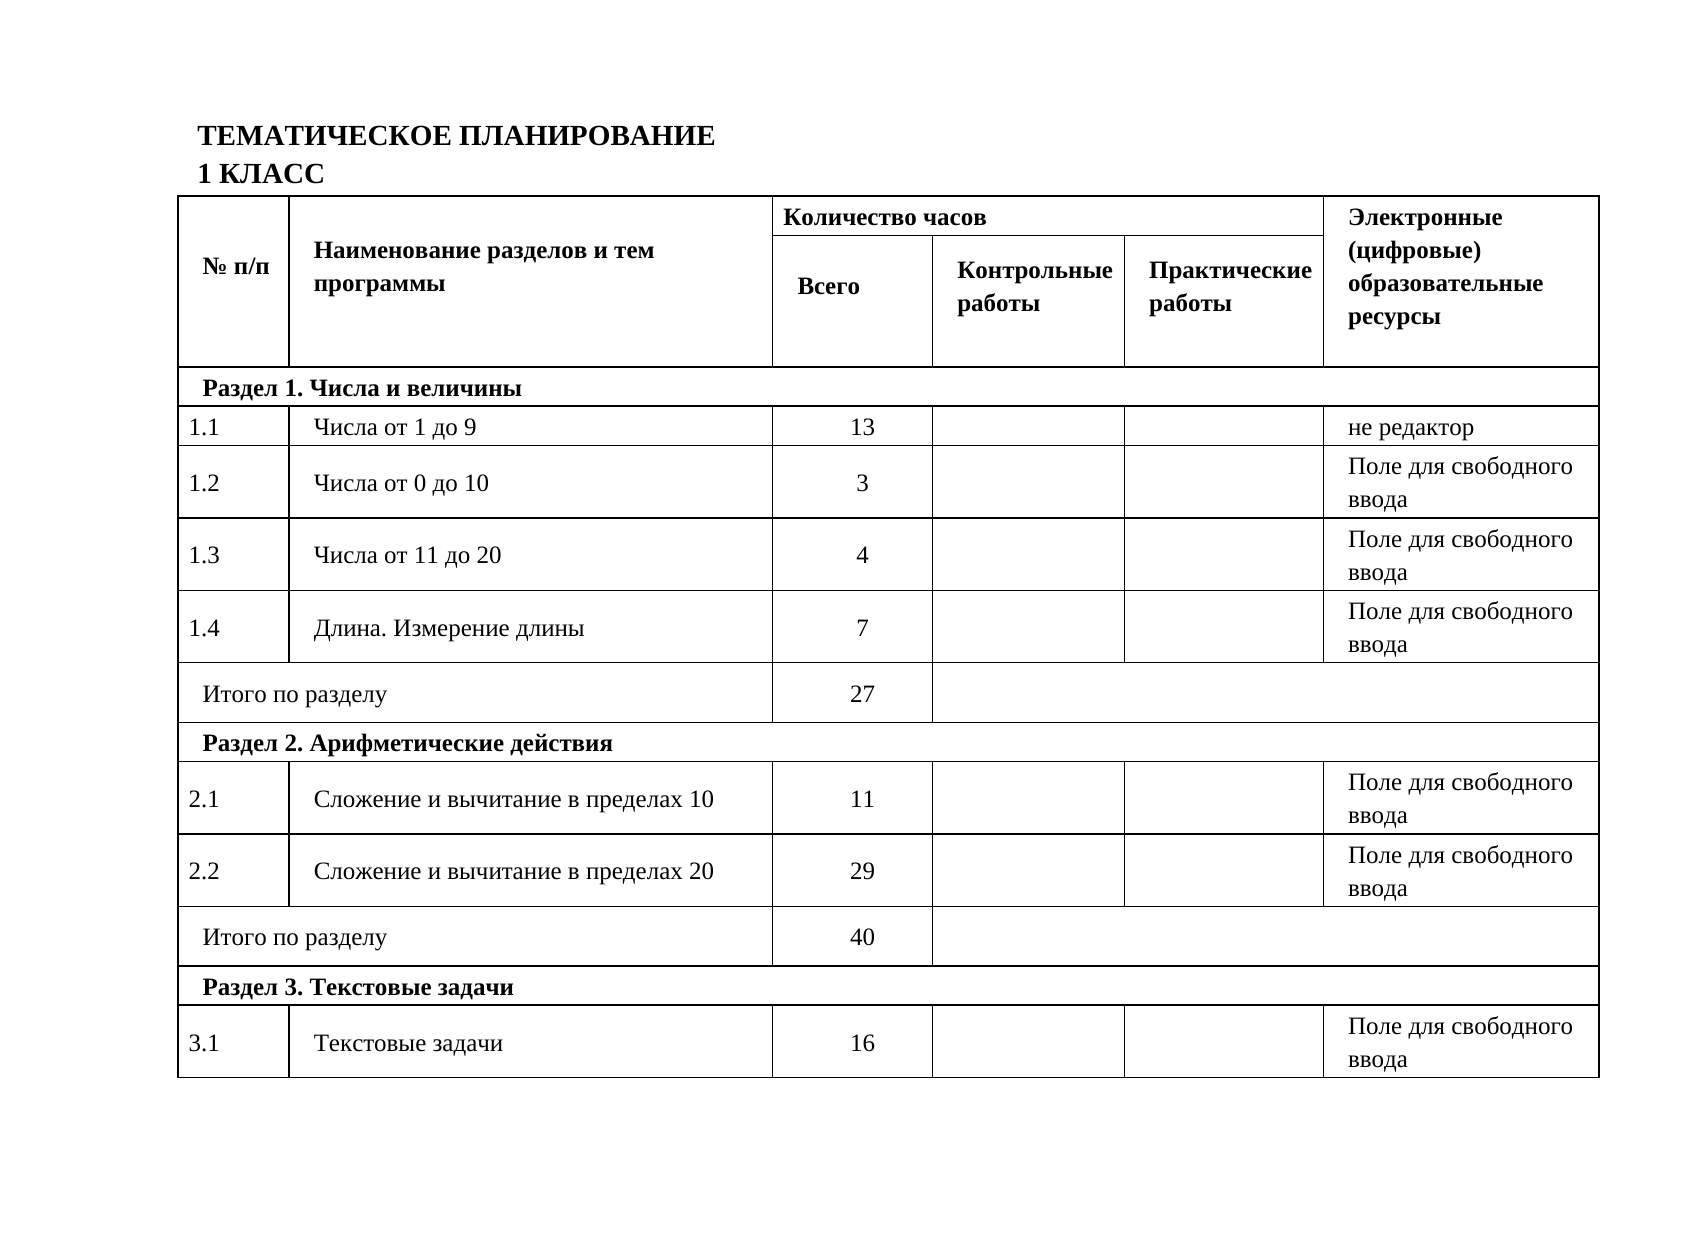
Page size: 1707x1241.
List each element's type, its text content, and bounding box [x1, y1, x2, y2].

table_cell 1.2 [179, 446, 288, 517]
table_header № п/п [179, 197, 288, 366]
table_cell Раздел 1. Числа и величины [179, 368, 1598, 405]
table_cell [1125, 407, 1323, 445]
table_cell Текстовые задачи [290, 1006, 772, 1077]
table_cell Поле для свободного ввода [1324, 1006, 1598, 1077]
table_cell Сложение и вычитание в пределах 10 [290, 762, 772, 833]
table_cell Итого по разделу [179, 907, 772, 965]
table_cell Сложение и вычитание в пределах 20 [290, 835, 772, 906]
table_cell 29 [773, 835, 932, 906]
text 1 КЛАСС [190, 157, 1618, 190]
table_cell 13 [773, 407, 932, 445]
table_cell Числа от 11 до 20 [290, 519, 772, 589]
table_cell 2.1 [179, 762, 288, 833]
table_cell [933, 591, 1124, 662]
table_cell Всего [773, 236, 932, 366]
table_cell Раздел 3. Текстовые задачи [179, 967, 1598, 1004]
table_cell 40 [773, 907, 932, 965]
table_cell Поле для свободного ввода [1324, 591, 1598, 662]
table_cell 2.2 [179, 835, 288, 906]
table_cell [1125, 519, 1323, 589]
table_cell [933, 762, 1124, 833]
table_cell 1.1 [179, 407, 288, 445]
table_cell 1.3 [179, 519, 288, 589]
table_cell 1.4 [179, 591, 288, 662]
table_cell Итого по разделу [179, 663, 772, 721]
table_header Электронные (цифровые) образовательные ресурсы [1324, 197, 1598, 366]
table_cell Числа от 0 до 10 [290, 446, 772, 517]
table_cell Раздел 2. Арифметические действия [179, 723, 1598, 761]
table_cell Поле для свободного ввода [1324, 762, 1598, 833]
table_cell [1125, 591, 1323, 662]
text ТЕМАТИЧЕСКОЕ ПЛАНИРОВАНИЕ [190, 118, 1618, 152]
table_cell 7 [773, 591, 932, 662]
table_cell [1125, 835, 1323, 906]
table_cell Поле для свободного ввода [1324, 446, 1598, 517]
table_cell [933, 663, 1598, 721]
table_cell 3.1 [179, 1006, 288, 1077]
table_cell Практические работы [1125, 236, 1323, 366]
table_cell [933, 407, 1124, 445]
table_cell Поле для свободного ввода [1324, 519, 1598, 589]
table_cell Числа от 1 до 9 [290, 407, 772, 445]
table_cell 11 [773, 762, 932, 833]
table_cell [933, 907, 1598, 965]
table_cell Контрольные работы [933, 236, 1124, 366]
table_cell 4 [773, 519, 932, 589]
table_cell 3 [773, 446, 932, 517]
table_cell [1125, 1006, 1323, 1077]
table_cell [933, 446, 1124, 517]
table_cell не редактор [1324, 407, 1598, 445]
table_cell 16 [773, 1006, 932, 1077]
table_cell [933, 519, 1124, 589]
table_cell Поле для свободного ввода [1324, 835, 1598, 906]
table_header Наименование разделов и тем программы [290, 197, 772, 366]
table_header Количество часов [773, 197, 1323, 234]
table_cell [933, 835, 1124, 906]
table_cell 27 [773, 663, 932, 721]
table_cell [1125, 762, 1323, 833]
table_cell [1125, 446, 1323, 517]
table_cell [933, 1006, 1124, 1077]
table_cell Длина. Измерение длины [290, 591, 772, 662]
